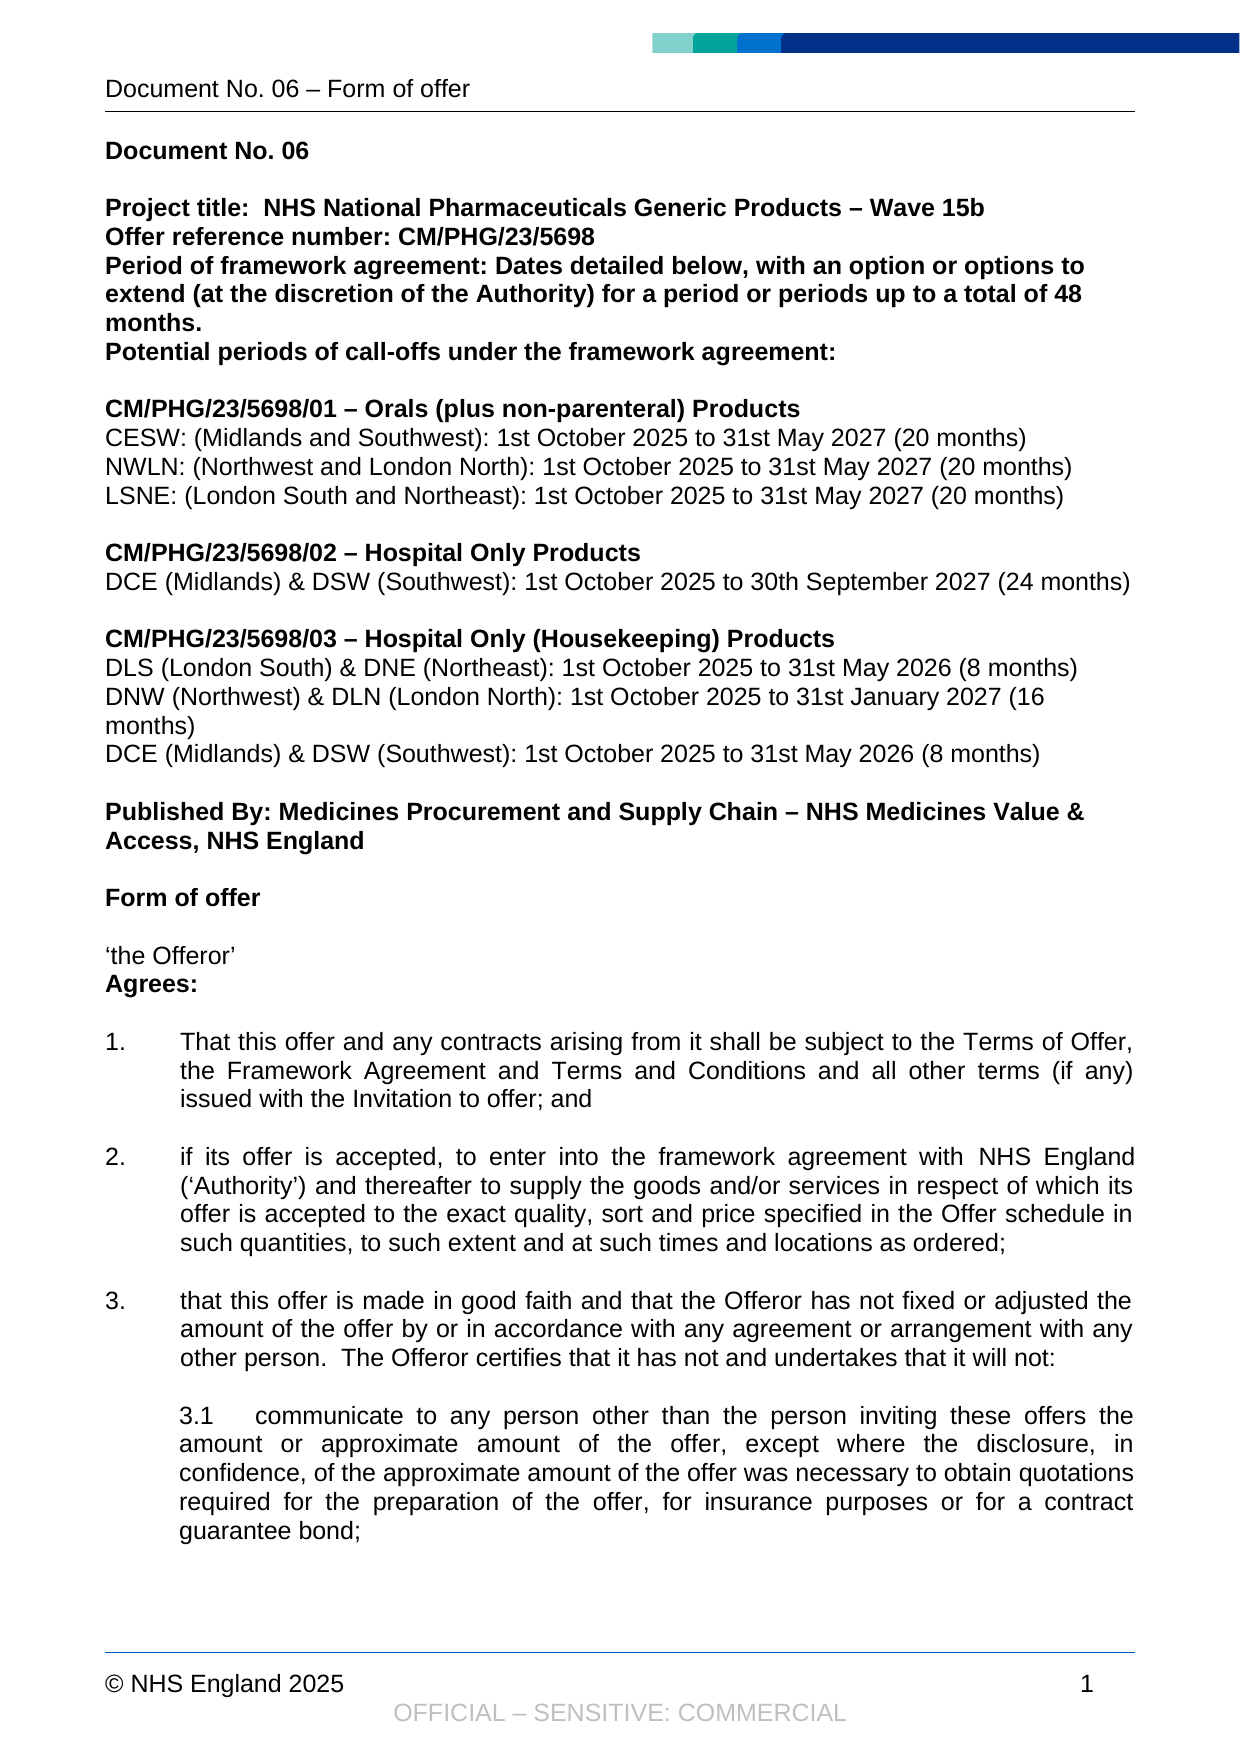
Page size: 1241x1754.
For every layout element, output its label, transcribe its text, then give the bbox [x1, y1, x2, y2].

text 3. that this offer is made in good faith and that the Offeror has not fixed or adjusted the amount of the offer by or in accordance with any agreement or arrangement with any other person. The Offeror certifies that it has not and undertakes that it will not: [105, 1286, 1135, 1372]
text Form of offer [105, 883, 1135, 912]
text LSNE: (London South and Northeast): 1st October 2025 to 31st May 2027 (20 months) [105, 481, 1135, 509]
text Offer reference number: CM/PHG/23/5698 [105, 222, 1135, 251]
text Potential periods of call-offs under the framework agreement: [105, 337, 1135, 366]
text CESW: (Midlands and Southwest): 1st October 2025 to 31st May 2027 (20 months) [105, 423, 1135, 452]
text 2. if its offer is accepted, to enter into the framework agreement with NHS England (‘Authority’) and thereafter to supply the goods and/or services in respect of which its offer is accepted to the exact quality, sort and price specified in the Offer schedule in such quantities, to such extent and at such times and locations as ordered; [105, 1142, 1135, 1257]
text CM/PHG/23/5698/03 – Hospital Only (Housekeeping) Products [105, 624, 1135, 653]
text CM/PHG/23/5698/01 – Orals (plus non-parenteral) Products [105, 394, 1135, 423]
text Published By: Medicines Procurement and Supply Chain – NHS Medicines Value & Access, NHS England [105, 797, 1135, 854]
text Agrees: [105, 969, 1135, 998]
text Period of framework agreement: Dates detailed below, with an option or options to extend (at the discretion of the Authority) for a period or periods up to a total of 48 months. [105, 251, 1135, 337]
text DLS (London South) & DNE (Northeast): 1st October 2025 to 31st May 2026 (8 months) [105, 653, 1135, 682]
text Document No. 06 [105, 136, 1135, 164]
text DNW (Northwest) & DLN (London North): 1st October 2025 to 31st January 2027 (16 months) [105, 682, 1135, 739]
text 3.1 communicate to any person other than the person inviting these offers the amount or approximate amount of the offer, except where the disclosure, in confidence, of the approximate amount of the offer was necessary to obtain quotations required for the preparation of the offer, for insurance purposes or for a contract guarantee bond; [179, 1401, 1135, 1544]
text NWLN: (Northwest and London North): 1st October 2025 to 31st May 2027 (20 months) [105, 452, 1135, 481]
text CM/PHG/23/5698/02 – Hospital Only Products [105, 538, 1135, 567]
text Project title: NHS National Pharmaceuticals Generic Products – Wave 15b [105, 193, 1135, 222]
text 1. That this offer and any contracts arising from it shall be subject to the Terms of Offer, the Framework Agreement and Terms and Conditions and all other terms (if any) issued with the Invitation to offer; and [105, 1027, 1135, 1113]
text ‘the Offeror’ [105, 941, 1135, 969]
text DCE (Midlands) & DSW (Southwest): 1st October 2025 to 30th September 2027 (24 months) [105, 567, 1135, 596]
text DCE (Midlands) & DSW (Southwest): 1st October 2025 to 31st May 2026 (8 months) [105, 739, 1135, 768]
